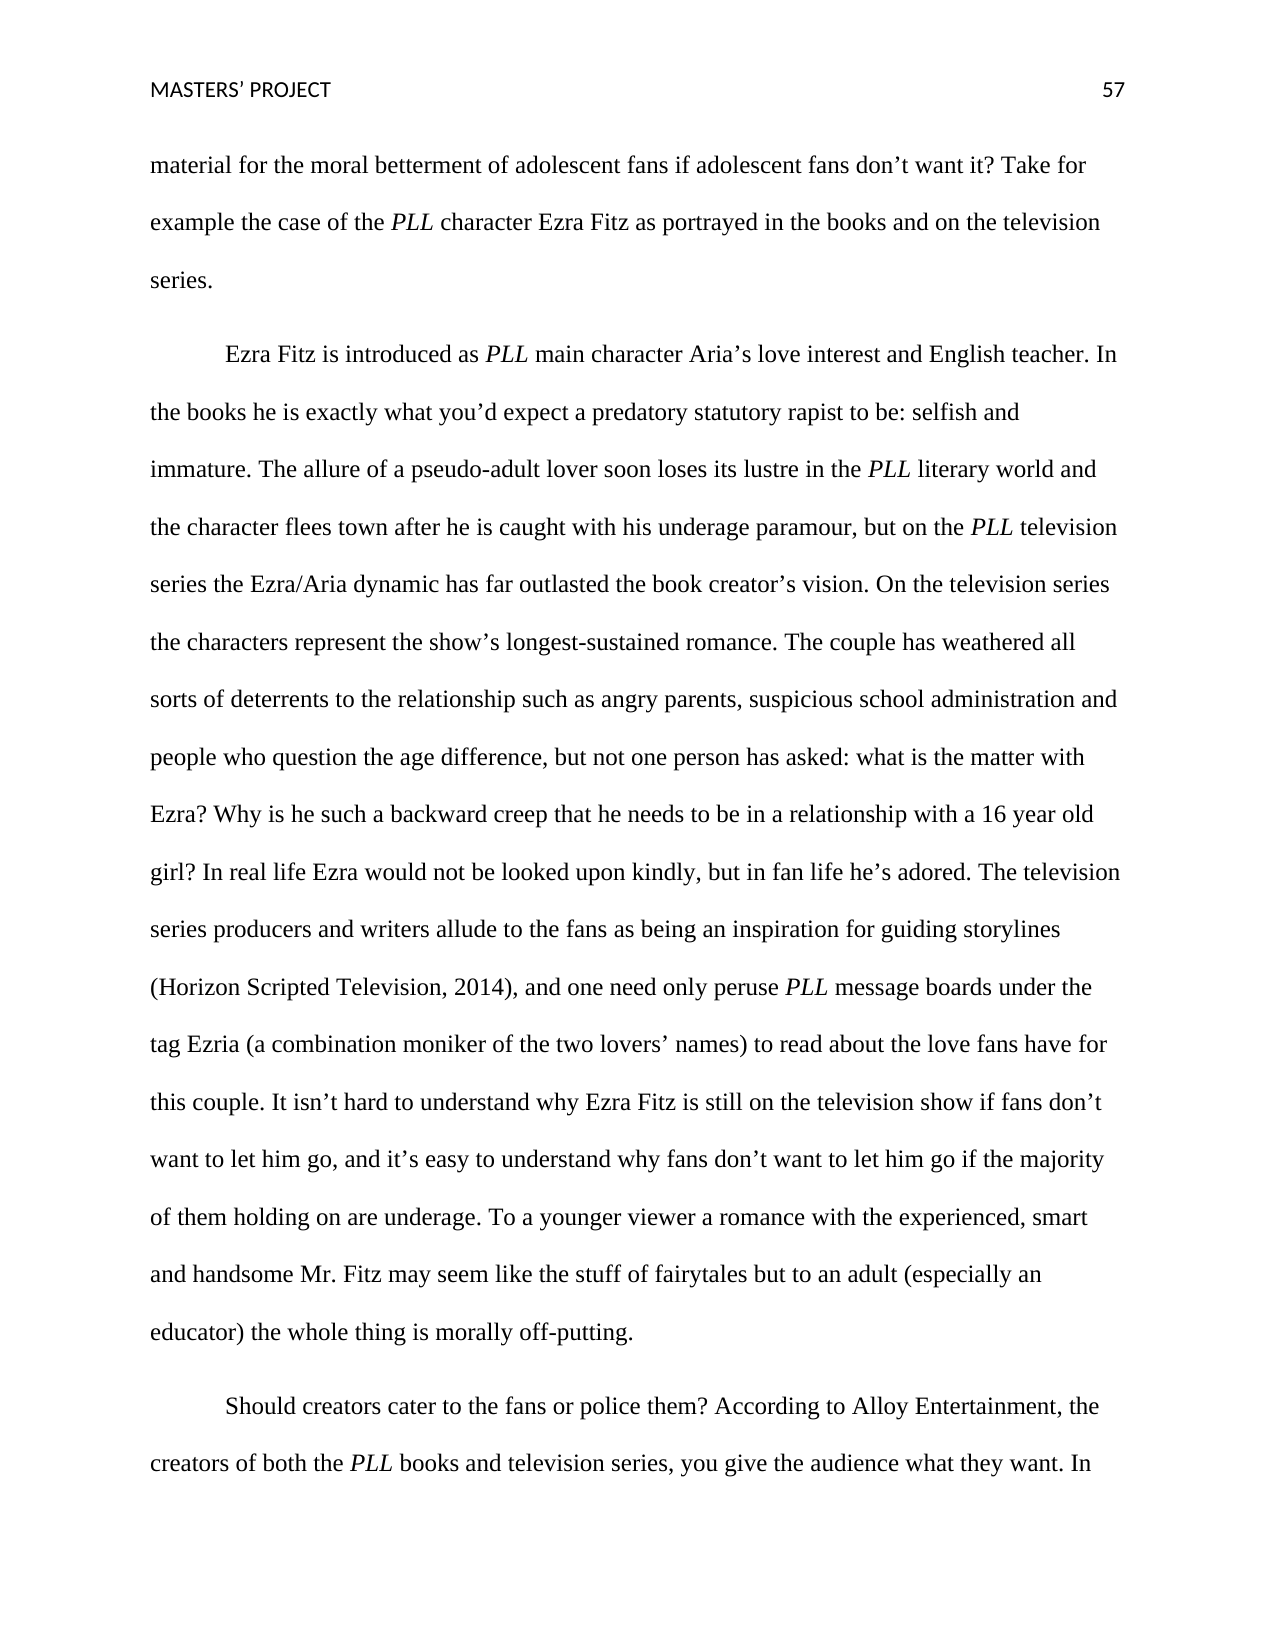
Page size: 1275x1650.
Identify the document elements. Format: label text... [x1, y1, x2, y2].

text Ezra Fitz is introduced as PLL main character Aria’s love interest and English teacher. In the books he is exactly what you’d expect a predatory statutory rapist to be: selfish and immature. The allure of a pseudo-adult lover soon loses its lustre in the PLL literary world and the character flees town after he is caught with his underage paramour, but on the PLL television series the Ezra/Aria dynamic has far outlasted the book creator’s vision. On the television series the characters represent the show’s longest-sustained romance. The couple has weathered all sorts of deterrents to the relationship such as angry parents, suspicious school administration and people who question the age difference, but not one person has asked: what is the matter with Ezra? Why is he such a backward creep that he needs to be in a relationship with a 16 year old girl? In real life Ezra would not be looked upon kindly, but in fan life he’s adored. The television series producers and writers allude to the fans as being an inspiration for guiding storylines (Horizon Scripted Television, 2014), and one need only peruse PLL message boards under the tag Ezria (a combination moniker of the two lovers’ names) to read about the love fans have for this couple. It isn’t hard to understand why Ezra Fitz is still on the television show if fans don’t want to let him go, and it’s easy to understand why fans don’t want to let him go if the majority of them holding on are underage. To a younger viewer a romance with the experienced, smart and handsome Mr. Fitz may seem like the stuff of fairytales but to an adult (especially an educator) the whole thing is morally off-putting. [150, 339, 1125, 1345]
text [150, 1391, 1125, 1477]
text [150, 150, 1125, 294]
